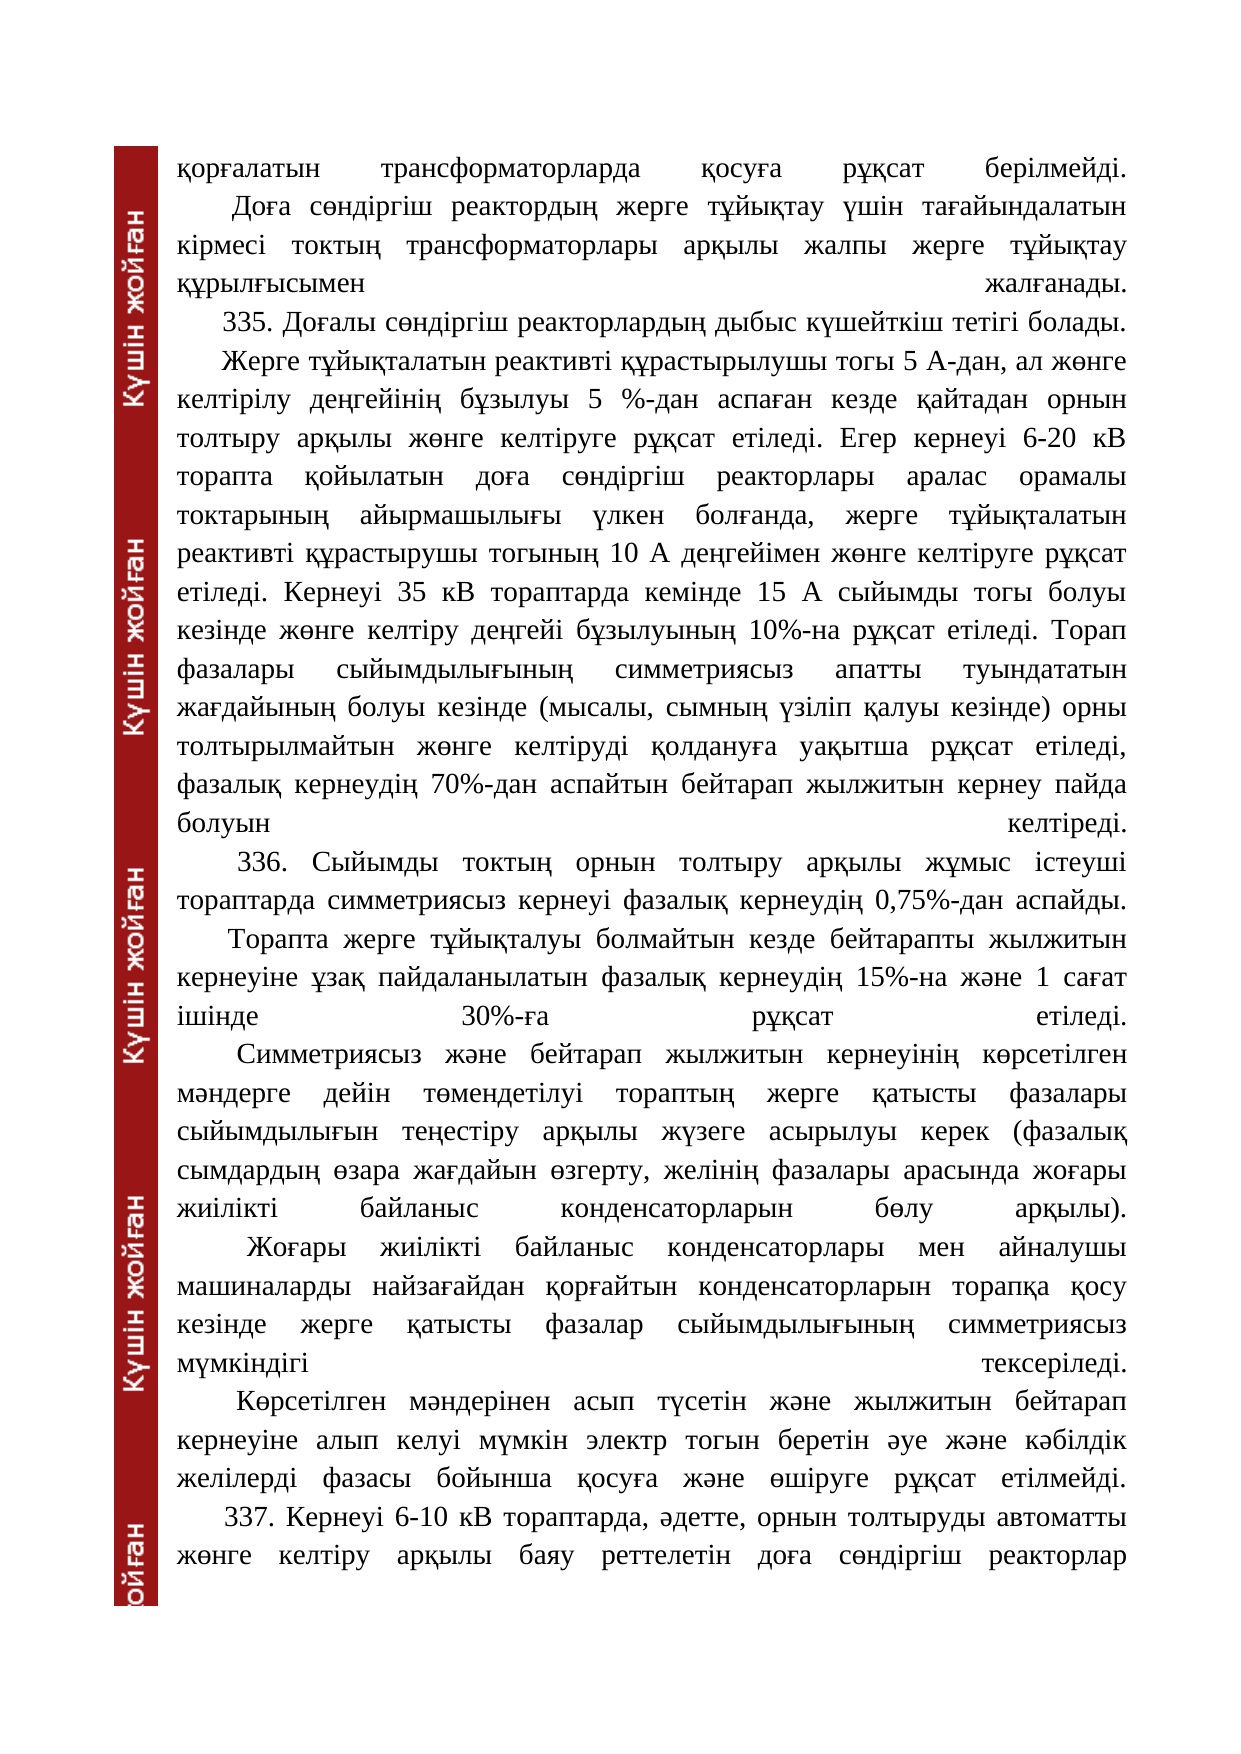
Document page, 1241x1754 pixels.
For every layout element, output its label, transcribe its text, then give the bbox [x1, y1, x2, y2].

picture [114, 1571, 158, 1606]
picture [114, 146, 158, 150]
